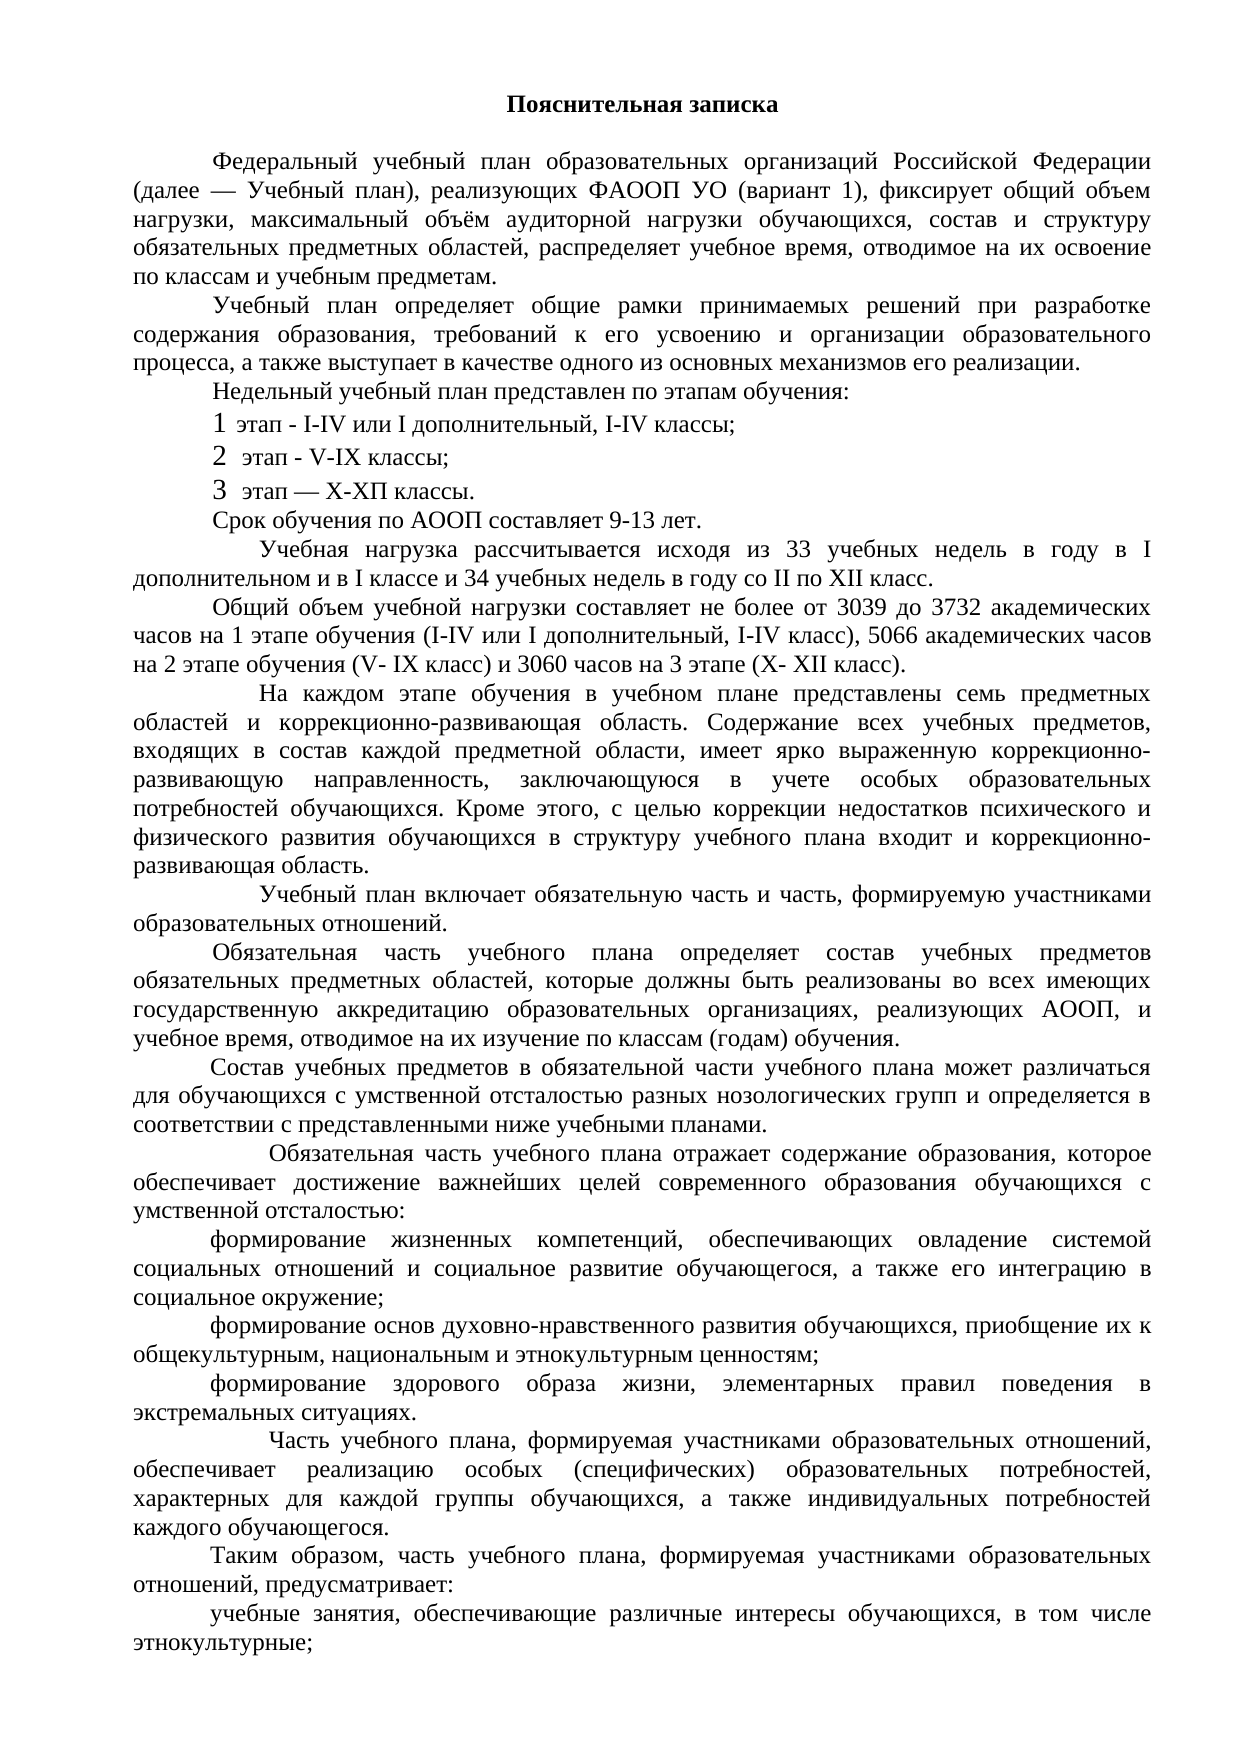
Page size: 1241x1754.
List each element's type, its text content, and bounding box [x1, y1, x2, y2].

text формирование жизненных компетенций, обеспечивающих овладение системой социальных отношений и социальное развитие обучающегося, а также его интеграцию в социальное окружение; [133, 1224, 1152, 1311]
text Учебная нагрузка рассчитывается исходя из 33 учебных недель в году в I дополнительном и в I классе и 34 учебных недель в году со II по XII класс. [133, 534, 1152, 592]
text Таким образом, часть учебного плана, формируемая участниками образовательных отношений, предусматривает: [133, 1541, 1152, 1598]
text Учебный план включает обязательную часть и часть, формируемую участниками образовательных отношений. [133, 879, 1152, 937]
text учебные занятия, обеспечивающие различные интересы обучающихся, в том числе этнокультурные; [133, 1598, 1152, 1656]
text На каждом этапе обучения в учебном плане представлены семь предметных областей и коррекционно-развивающая область. Содержание всех учебных предметов, входящих в состав каждой предметной области, имеет ярко выраженную коррекционно-развивающую направленность, заключающуюся в учете особых образовательных потребностей обучающихся. Кроме этого, с целью коррекции недостатков психического и физического развития обучающихся в структуру учебного плана входит и коррекционно-развивающая область. [133, 678, 1152, 879]
text формирование основ духовно-нравственного развития обучающихся, приобщение их к общекультурным, национальным и этнокультурным ценностям; [133, 1311, 1152, 1368]
text Обязательная часть учебного плана отражает содержание образования, которое обеспечивает достижение важнейших целей современного образования обучающихся с умственной отсталостью: [133, 1138, 1152, 1224]
list этап — Х-ХП классы. [133, 472, 1152, 506]
text Срок обучения по АООП составляет 9-13 лет. [133, 506, 1152, 534]
text формирование здорового образа жизни, элементарных правил поведения в экстремальных ситуациях. [133, 1368, 1152, 1426]
text Часть учебного плана, формируемая участниками образовательных отношений, обеспечивает реализацию особых (специфических) образовательных потребностей, характерных для каждой группы обучающихся, а также индивидуальных потребностей каждого обучающегося. [133, 1426, 1152, 1541]
text Обязательная часть учебного плана определяет состав учебных предметов обязательных предметных областей, которые должны быть реализованы во всех имеющих государственную аккредитацию образовательных организациях, реализующих АООП, и учебное время, отводимое на их изучение по классам (годам) обучения. [133, 937, 1152, 1052]
list этап - V-IX классы; [133, 438, 1152, 472]
text Общий объем учебной нагрузки составляет не более от 3039 до 3732 академических часов на 1 этапе обучения (I-IV или I дополнительный, I-IV класс), 5066 академических часов на 2 этапе обучения (V- IX класс) и 3060 часов на 3 этапе (X- XII класс). [133, 592, 1152, 678]
text Учебный план определяет общие рамки принимаемых решений при разработке содержания образования, требований к его усвоению и организации образовательного процесса, а также выступает в качестве одного из основных механизмов его реализации. [133, 290, 1152, 376]
text Состав учебных предметов в обязательной части учебного плана может различаться для обучающихся с умственной отсталостью разных нозологических групп и определяется в соответствии с представленными ниже учебными планами. [133, 1052, 1152, 1138]
text Недельный учебный план представлен по этапам обучения: [212, 376, 1152, 405]
list этап - I-IV или I дополнительный, I-IV классы; [133, 405, 1152, 438]
text Федеральный учебный план образовательных организаций Российской Федерации (далее — Учебный план), реализующих ФАООП УО (вариант 1), фиксирует общий объем нагрузки, максимальный объём аудиторной нагрузки обучающихся, состав и структуру обязательных предметных областей, распределяет учебное время, отводимое на их освоение по классам и учебным предметам. [133, 146, 1152, 290]
text Пояснительная записка [133, 89, 1152, 117]
